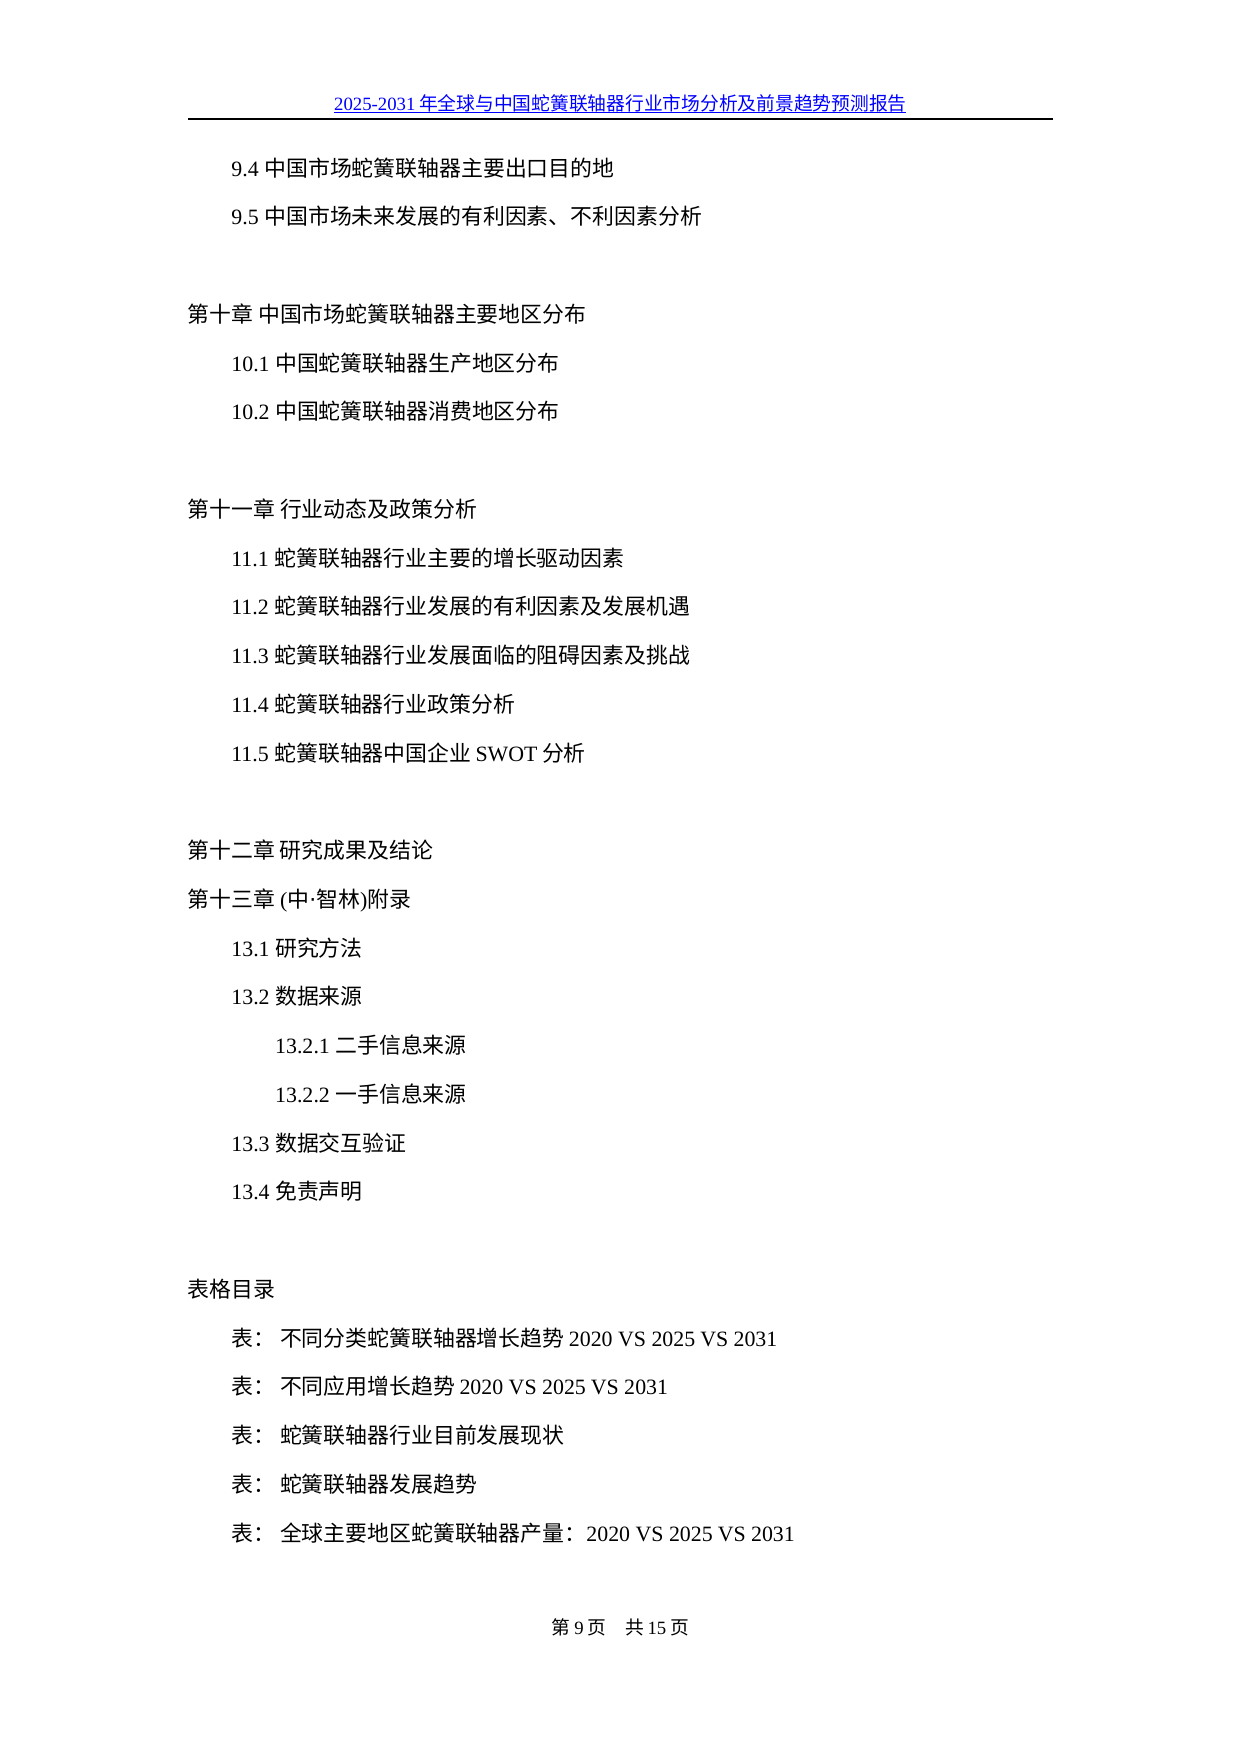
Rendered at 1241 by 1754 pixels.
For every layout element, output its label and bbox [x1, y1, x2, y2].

text [187, 150, 1053, 1548]
